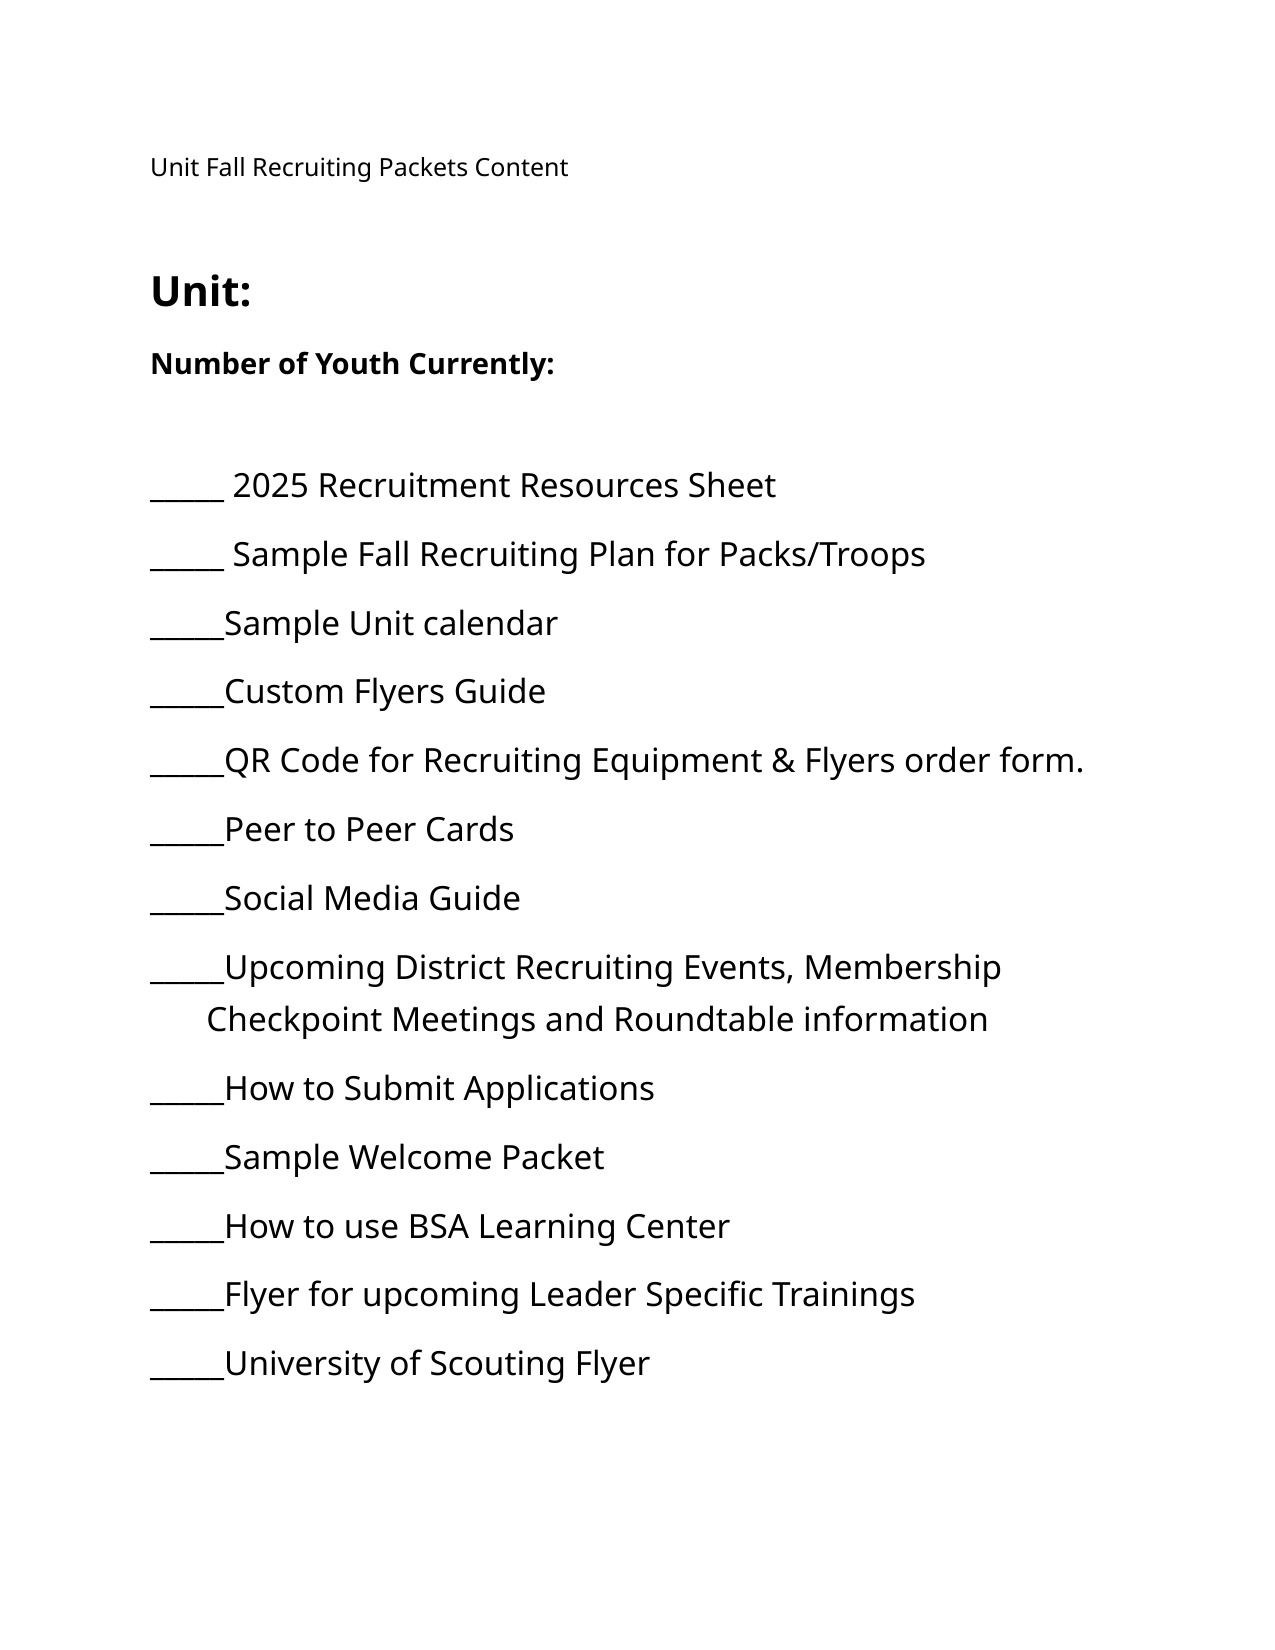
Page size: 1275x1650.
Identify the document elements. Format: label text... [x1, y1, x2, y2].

text _____ 2025 Recruitment Resources Sheet [150, 462, 1125, 507]
text _____Sample Welcome Packet [150, 1133, 1125, 1179]
text Unit Fall Recruiting Packets Content [150, 150, 1125, 184]
text Unit: [150, 262, 1125, 318]
text _____Social Media Guide [150, 875, 1125, 920]
text _____QR Code for Recruiting Equipment & Flyers order form. [150, 737, 1125, 782]
text _____How to use BSA Learning Center [150, 1202, 1125, 1248]
text _____University of Scouting Flyer [150, 1340, 1125, 1386]
text _____How to Submit Applications [150, 1065, 1125, 1110]
text Number of Youth Currently: [150, 343, 1125, 383]
text _____Flyer for upcoming Leader Specific Trainings [150, 1271, 1125, 1317]
text _____Custom Flyers Guide [150, 668, 1125, 714]
text _____Peer to Peer Cards [150, 806, 1125, 851]
text _____ Sample Fall Recruiting Plan for Packs/Troops [150, 531, 1125, 576]
text _____Sample Unit calendar [150, 599, 1125, 645]
text _____Upcoming District Recruiting Events, Membership Checkpoint Meetings and Roundtable information [150, 944, 1125, 1041]
